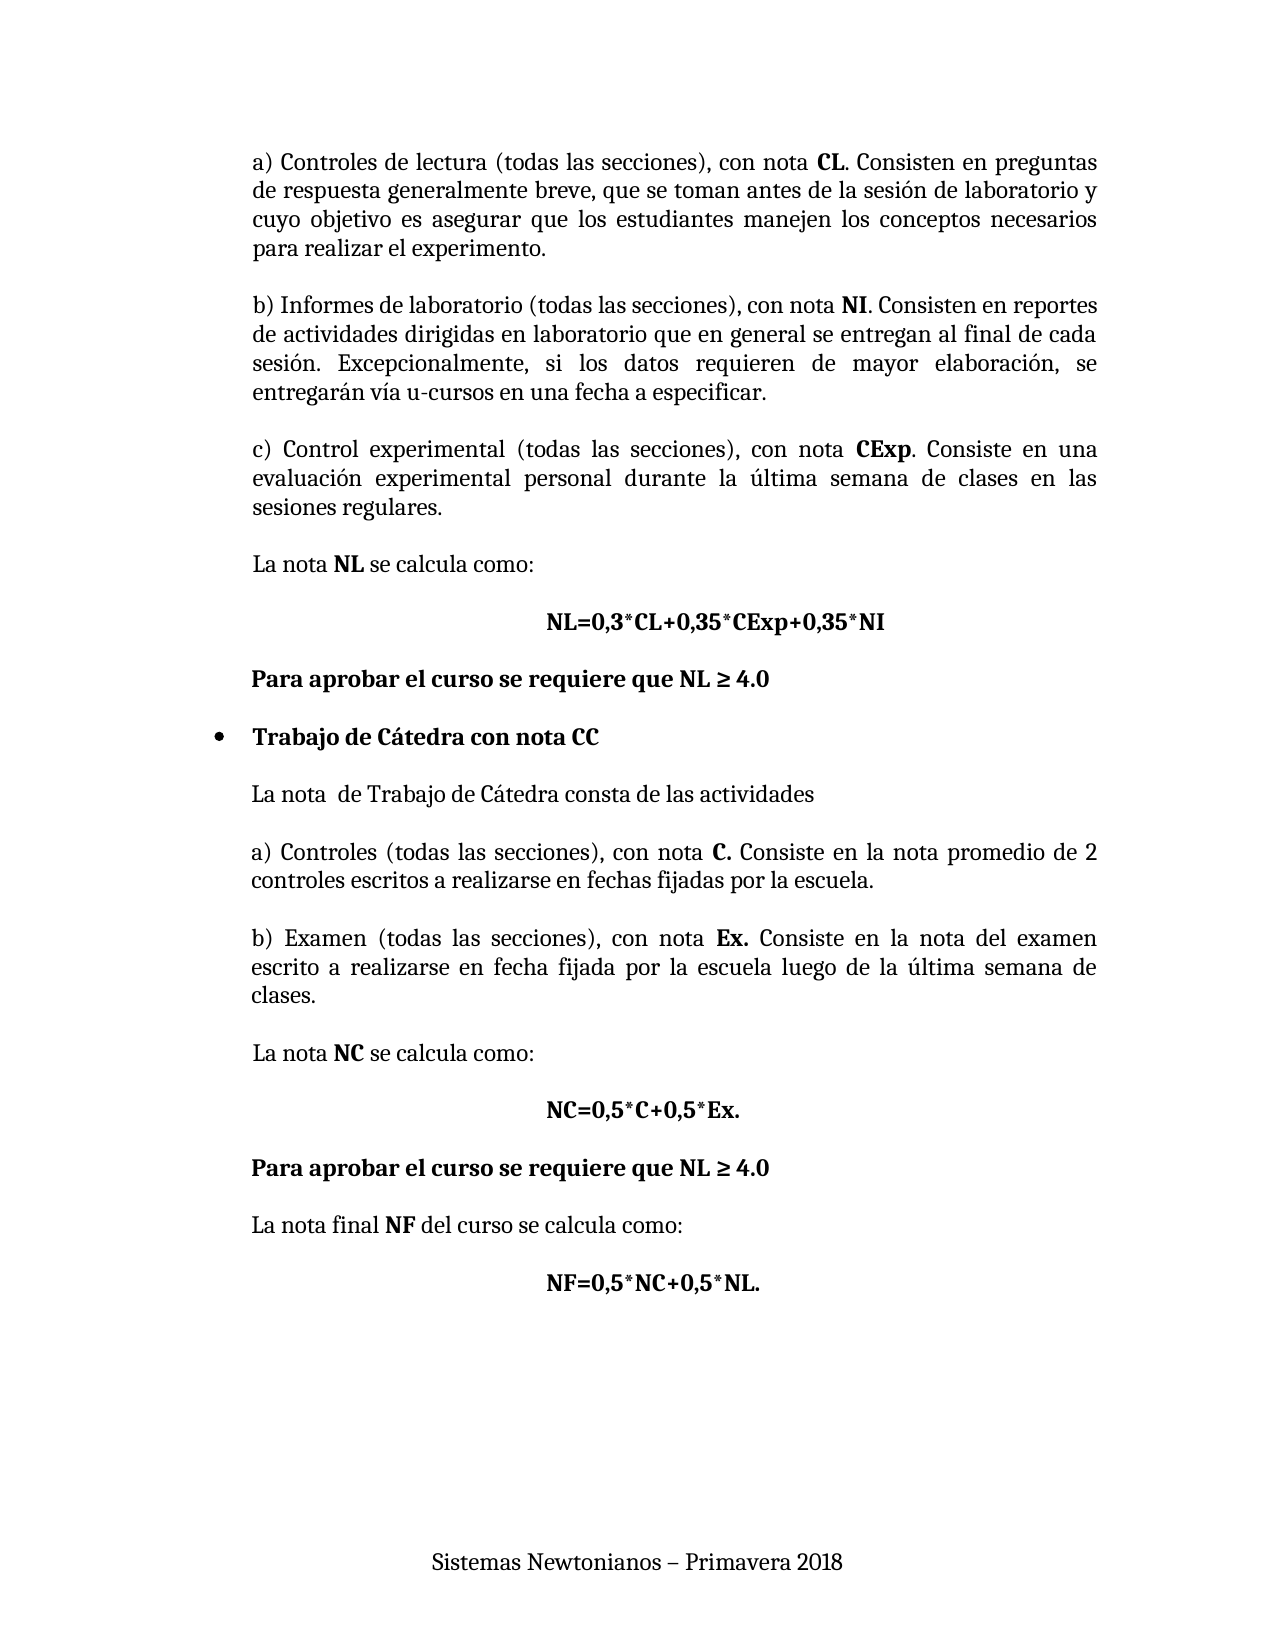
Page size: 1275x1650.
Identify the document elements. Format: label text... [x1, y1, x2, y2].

list NL=0,3*CL+0,35*CExp+0,35*NI [473, 608, 1098, 636]
list NF=0,5*NC+0,5*NL. [473, 1269, 1098, 1298]
text a) Controles (todas las secciones), con nota C. Consiste en la nota promedio de 2 controles escritos a realizarse en fechas fijadas por la escuela. [251, 838, 1098, 895]
text La nota de Trabajo de Cátedra consta de las actividades [251, 780, 1098, 809]
list b) Informes de laboratorio (todas las secciones), con nota NI. Consisten en reportes de actividades dirigidas en laboratorio que en general se entregan al final de cada sesión. Excepcionalmente, si los datos requieren de mayor elaboración, se entregarán vía u-cursos en una fecha a especificar. [252, 291, 1098, 406]
list NC=0,5*C+0,5*Ex. [473, 1096, 1098, 1125]
list La nota NL se calcula como: [252, 550, 1098, 579]
list Trabajo de Cátedra con nota CC [215, 723, 1098, 751]
text Para aprobar el curso se requiere que NL ≥ 4.0 [251, 665, 1098, 694]
list a) Controles de lectura (todas las secciones), con nota CL. Consisten en preguntas de respuesta generalmente breve, que se toman antes de la sesión de laboratorio y cuyo objetivo es asegurar que los estudiantes manejen los conceptos necesarios para realizar el experimento. [252, 148, 1098, 263]
list La nota NC se calcula como: [252, 1039, 1098, 1068]
list c) Control experimental (todas las secciones), con nota CExp. Consiste en una evaluación experimental personal durante la última semana de clases en las sesiones regulares. [252, 435, 1098, 521]
text Para aprobar el curso se requiere que NL ≥ 4.0 [251, 1154, 1098, 1183]
text b) Examen (todas las secciones), con nota Ex. Consiste en la nota del examen escrito a realizarse en fecha fijada por la escuela luego de la última semana de clases. [251, 924, 1098, 1010]
text La nota final NF del curso se calcula como: [251, 1211, 1098, 1240]
